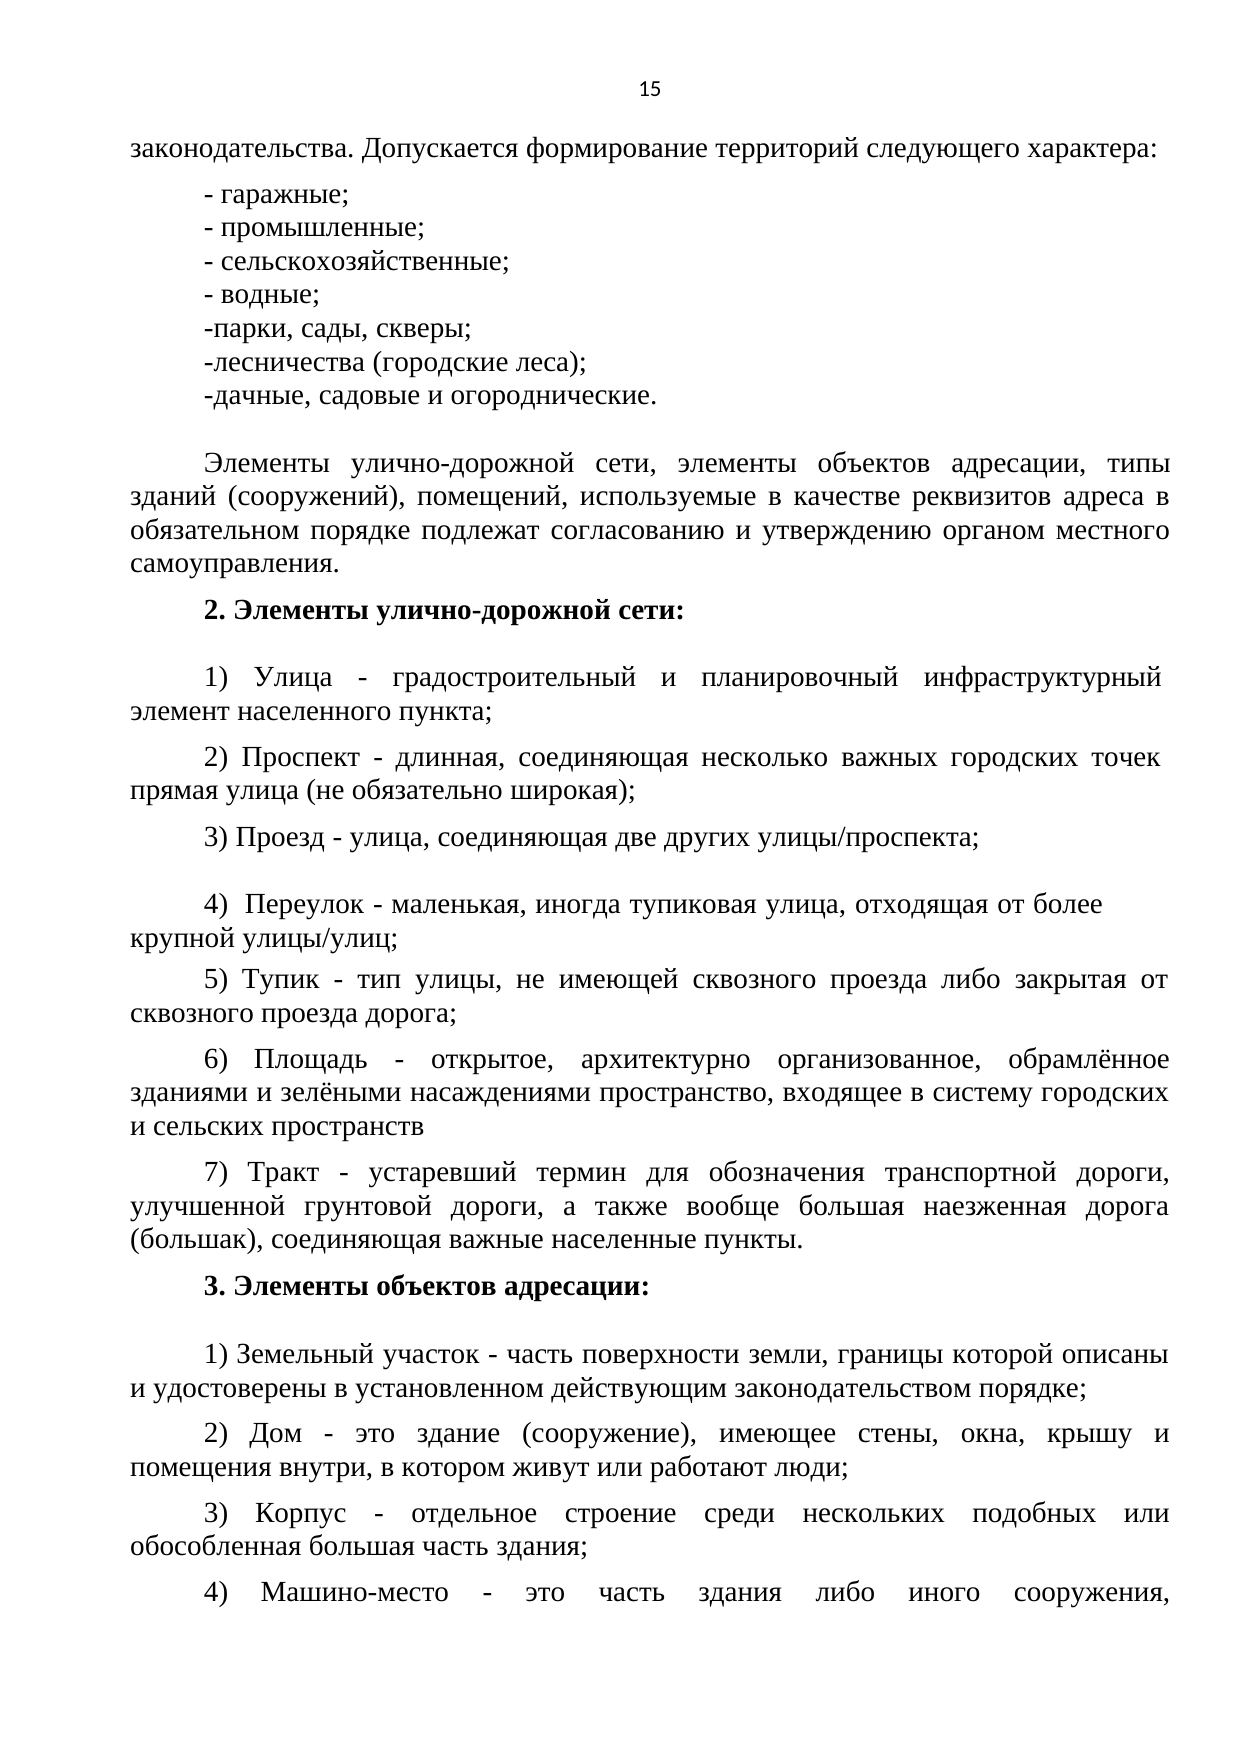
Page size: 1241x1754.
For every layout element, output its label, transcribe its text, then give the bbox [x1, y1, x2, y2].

list Переулок - маленькая, иногда тупиковая улица, отходящая от более крупной улицы/улиц; [130, 886, 1170, 953]
list Элементы улично-дорожной сети: [204, 592, 1181, 626]
list сельскохозяйственные; [203, 243, 1181, 277]
text -лесничества (городские леса); [204, 344, 1181, 377]
list Площадь - открытое, архитектурно организованное, обрамлённое зданиями и зелёными насаждениями пространство, входящее в систему городских и сельских пространств [130, 1041, 1170, 1142]
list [130, 130, 1170, 163]
list гаражные; [203, 176, 1181, 209]
list Элементы объектов адресации: [204, 1268, 1181, 1301]
list Проезд - улица, соединяющая две других улицы/проспекта; [203, 819, 1181, 852]
list Тракт - устаревший термин для обозначения транспортной дороги, улучшенной грунтовой дороги, а также вообще большая наезженная дорога (большак), соединяющая важные населенные пункты. [130, 1154, 1170, 1255]
list Тупик - тип улицы, не имеющей сквозного проезда либо закрытая от сквозного проезда дорога; [130, 961, 1169, 1028]
list Улица - градостроительный и планировочный инфраструктурный элемент населенного пункта; [130, 659, 1169, 726]
list водные; [203, 277, 1181, 310]
list Корпус - отдельное строение среди нескольких подобных или обособленная большая часть здания; [130, 1495, 1169, 1562]
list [130, 1574, 1170, 1608]
text Элементы улично-дорожной сети, элементы объектов адресации, типы зданий (сооружений), помещений, используемые в качестве реквизитов адреса в обязательном порядке подлежат согласованию и утверждению органом местного самоуправления. [130, 445, 1170, 579]
list Дом - это здание (сооружение), имеющее стены, окна, крышу и помещения внутри, в котором живут или работают люди; [130, 1416, 1170, 1483]
text -дачные, садовые и огороднические. [204, 377, 1181, 411]
list Проспект - длинная, соединяющая несколько важных городских точек прямая улица (не обязательно широкая); [130, 739, 1169, 806]
list Земельный участок - часть поверхности земли, границы которой описаны и удостоверены в установленном действующим законодательством порядке; [130, 1336, 1170, 1403]
list промышленные; [203, 209, 1181, 243]
text -парки, сады, скверы; [204, 310, 1181, 344]
